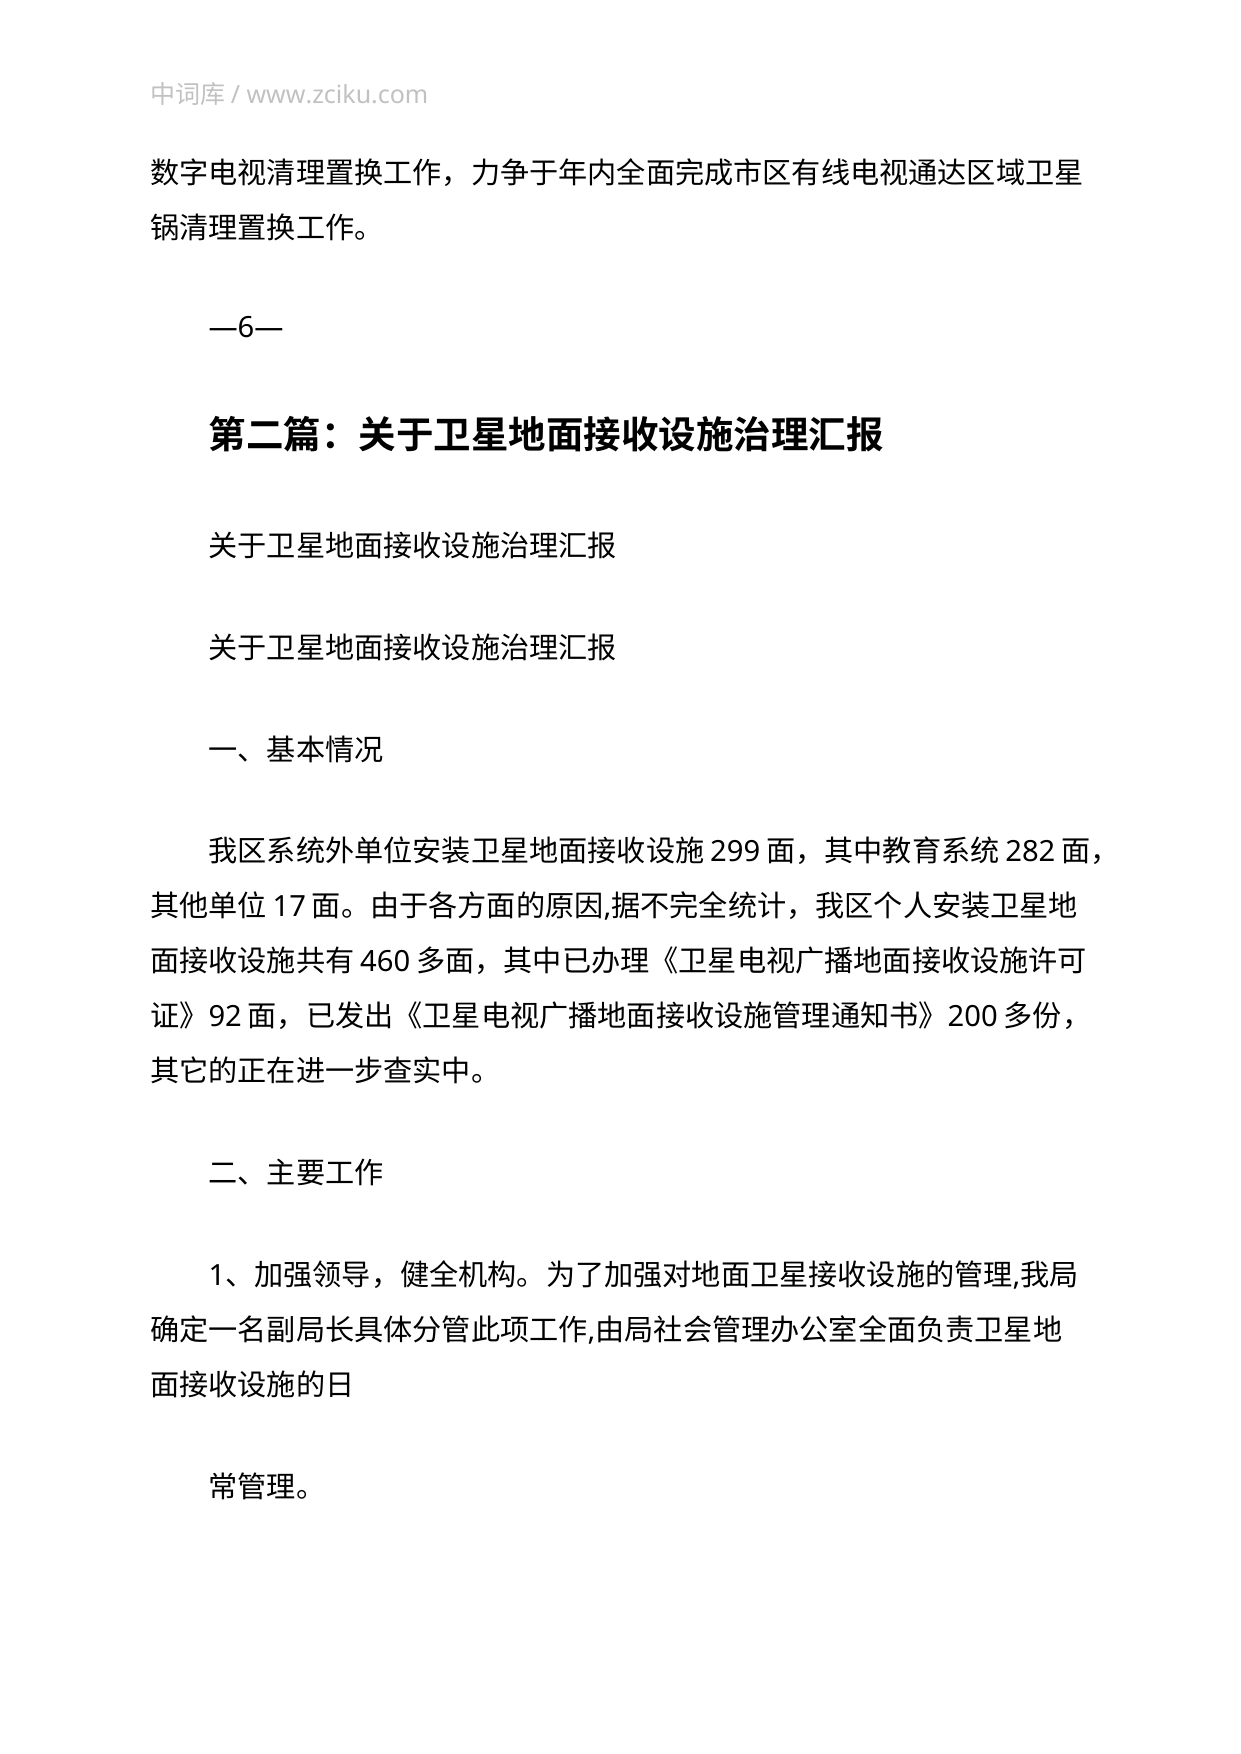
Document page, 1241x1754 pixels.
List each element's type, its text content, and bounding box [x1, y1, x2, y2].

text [150, 150, 1090, 247]
text 二、主要工作 [150, 1149, 1090, 1192]
text 关于卫星地面接收设施治理汇报 [150, 522, 1090, 565]
text 1、加强领导，健全机构。为了加强对地面卫星接收设施的管理,我局确定一名副局长具体分管此项工作,由局社会管理办公室全面负责卫星地面接收设施的日 [150, 1251, 1090, 1404]
text 关于卫星地面接收设施治理汇报 [150, 624, 1090, 667]
text 第二篇：关于卫星地面接收设施治理汇报 [150, 405, 1090, 459]
text 我区系统外单位安装卫星地面接收设施299面，其中教育系统282面，其他单位17面。由于各方面的原因,据不完全统计，我区个人安装卫星地面接收设施共有460多面，其中已办理《卫星电视广播地面接收设施许可证》92面，已发出《卫星电视广播地面接收设施管理通知书》200多份，其它的正在进一步查实中。 [150, 828, 1090, 1090]
text —6— [150, 307, 1090, 346]
text 一、基本情况 [150, 726, 1090, 768]
text 常管理。 [150, 1463, 1090, 1505]
